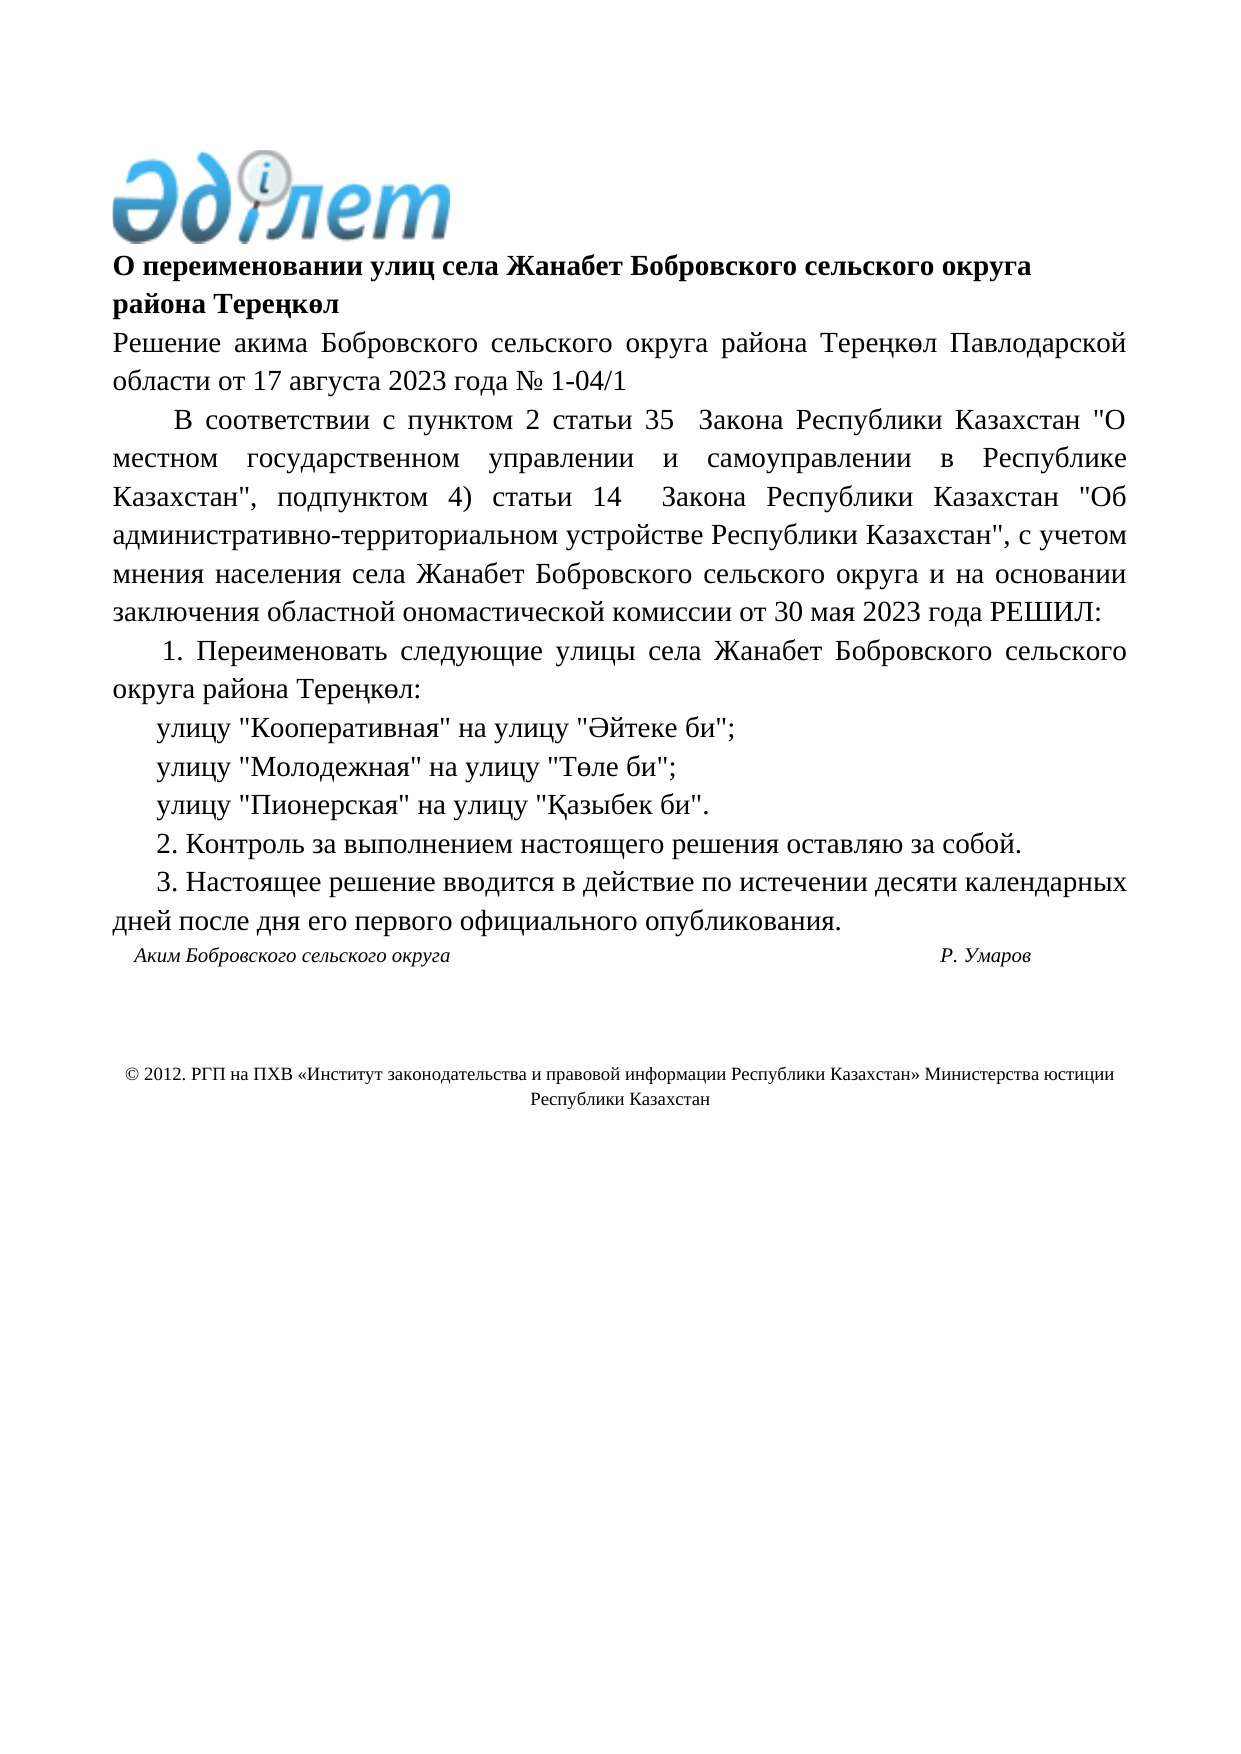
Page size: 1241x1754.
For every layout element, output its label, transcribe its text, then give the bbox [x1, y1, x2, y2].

text улицу "Молодежная" на улицу "Төле би"; [112, 749, 1128, 782]
text 3. Настоящее решение вводится в действие по истечении десяти календарных дней после дня его первого официального опубликования. [112, 864, 1128, 936]
text улицу "Кооперативная" на улицу "Әйтеке би"; [112, 710, 1128, 744]
picture [112, 150, 451, 244]
text В соответствии с пунктом 2 статьи 35 Закона Республики Казахстан "О местном государственном управлении и самоуправлении в Республике Казахстан", подпунктом 4) статьи 14 Закона Республики Казахстан "Об административно-территориальном устройстве Республики Казахстан", с учетом мнения населения села Жанабет Бобровского сельского округа и на основании заключения областной ономастической комиссии от 30 мая 2023 года РЕШИЛ: [112, 402, 1128, 628]
text 1. Переименовать следующие улицы села Жанабет Бобровского сельского округа района Тереңкөл: [112, 633, 1128, 705]
table_header Аким Бобровского сельского округа [101, 941, 939, 972]
text 2. Контроль за выполнением настоящего решения оставляю за собой. [112, 826, 1128, 859]
text О переименовании улиц села Жанабет Бобровского сельского округа района Тереңкөл [112, 248, 1128, 320]
table_header Р. Умаров [939, 941, 1240, 972]
text улицу "Пионерская" на улицу "Қазыбек би". [112, 787, 1128, 821]
text Решение акима Бобровского сельского округа района Тереңкөл Павлодарской области от 17 августа 2023 года № 1-04/1 [112, 325, 1128, 397]
text © 2012. РГП на ПХВ «Институт законодательства и правовой информации Республики Казахстан» Министерства юстиции Республики Казахстан [112, 1063, 1128, 1109]
